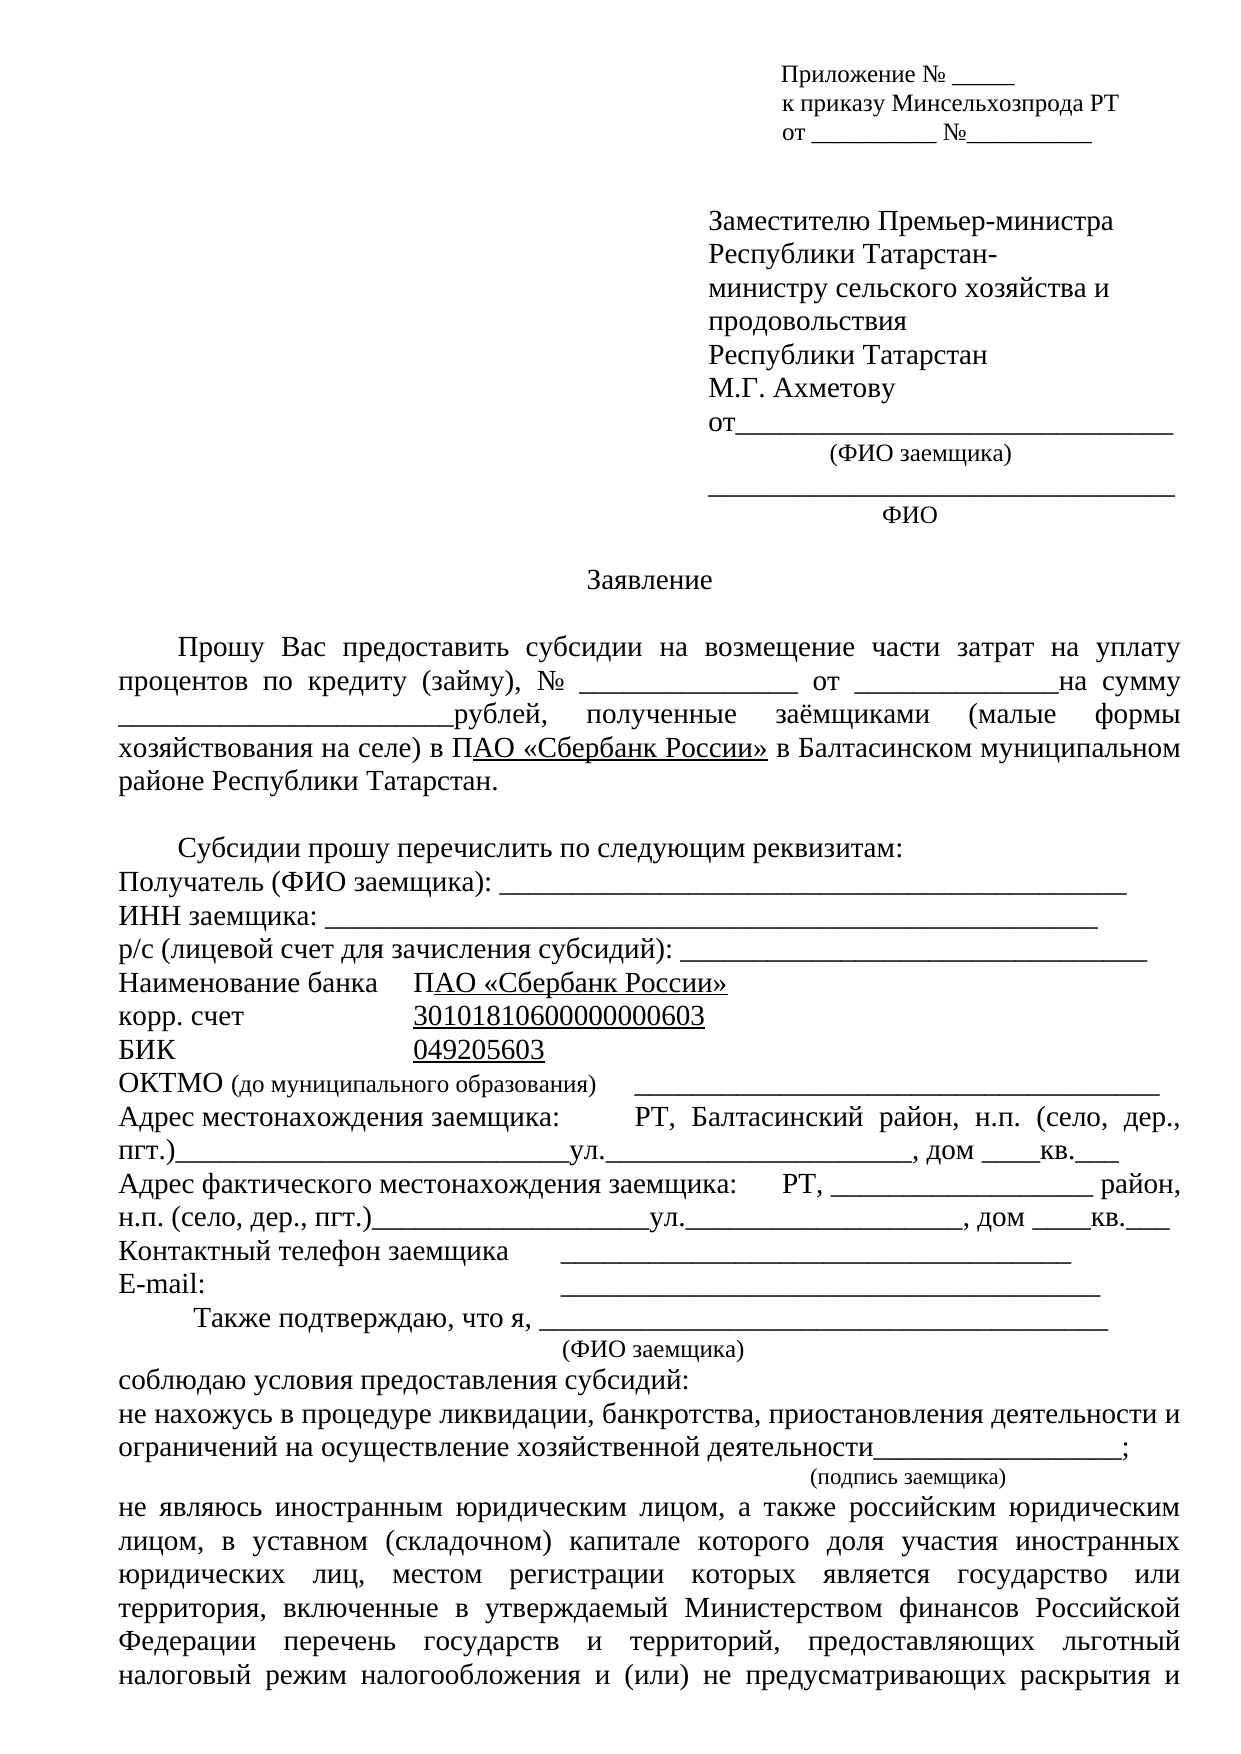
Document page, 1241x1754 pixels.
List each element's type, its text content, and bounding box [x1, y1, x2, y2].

text министру сельского хозяйства и [708, 270, 1181, 303]
text корр. счет 30101810600000000603 [118, 998, 1181, 1032]
text к приказу Минсельхозпрода РТ [782, 88, 1181, 117]
text ИНН заемщика: _____________________________________________________ [118, 898, 1181, 931]
text р/с (лицевой счет для зачисления субсидий): ________________________________ [118, 931, 1181, 965]
text ________________________________ [708, 466, 1181, 500]
text Адрес фактического местонахождения заемщика: РТ, __________________ район, н.п. (село, дер., пгт.)___________________ул.___________________, дом ____кв.___ [118, 1166, 1181, 1233]
text Е-mail: _____________________________________ [118, 1267, 1181, 1300]
text Республики Татарстан- [708, 236, 1181, 270]
text Субсидии прошу перечислить по следующим реквизитам: [118, 831, 1181, 864]
text продовольствия [708, 303, 1181, 337]
text Республики Татарстан [708, 337, 1181, 371]
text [118, 1489, 1181, 1691]
text от __________ №__________ [782, 117, 1181, 145]
text М.Г. Ахметову [708, 371, 1181, 404]
text (ФИО заемщика) [679, 438, 1181, 466]
text Также подтверждаю, что я, _______________________________________ [118, 1300, 1181, 1334]
text Наименование банка ПАО «Сбербанк России» [118, 965, 1181, 998]
text не нахожусь в процедуре ликвидации, банкротства, приостановления деятельности и ограничений на осуществление хозяйственной деятельности_________________; [118, 1396, 1181, 1463]
text Заявление [118, 562, 1181, 596]
text от______________________________ [708, 404, 1181, 438]
text ОКТМО (до муниципального образования) ____________________________________ [118, 1065, 1181, 1099]
text Прошу Вас предоставить субсидии на возмещение части затрат на уплату процентов по кредиту (займу), № _______________ от ______________на сумму _______________________рублей, полученные заёмщиками (малые формы хозяйствования на селе) в ПАО «Сбербанк России» в Балтасинском муниципальном районе Республики Татарстан. [118, 629, 1181, 797]
text Приложение № _____ [118, 59, 1181, 88]
text (подпись заемщика) [118, 1463, 1181, 1489]
text ФИО [708, 500, 1181, 529]
text Получатель (ФИО заемщика): ___________________________________________ [118, 864, 1181, 898]
text Адрес местонахождения заемщика: РТ, Балтасинский район, н.п. (село, дер., пгт.)___________________________ул._____________________, дом ____кв.___ [118, 1099, 1181, 1166]
text Контактный телефон заемщика ___________________________________ [118, 1233, 1181, 1267]
text Заместителю Премьер-министра [708, 203, 1181, 236]
text БИК 049205603 [118, 1032, 1181, 1065]
text (ФИО заемщика) соблюдаю условия предоставления субсидий: [118, 1334, 1181, 1396]
